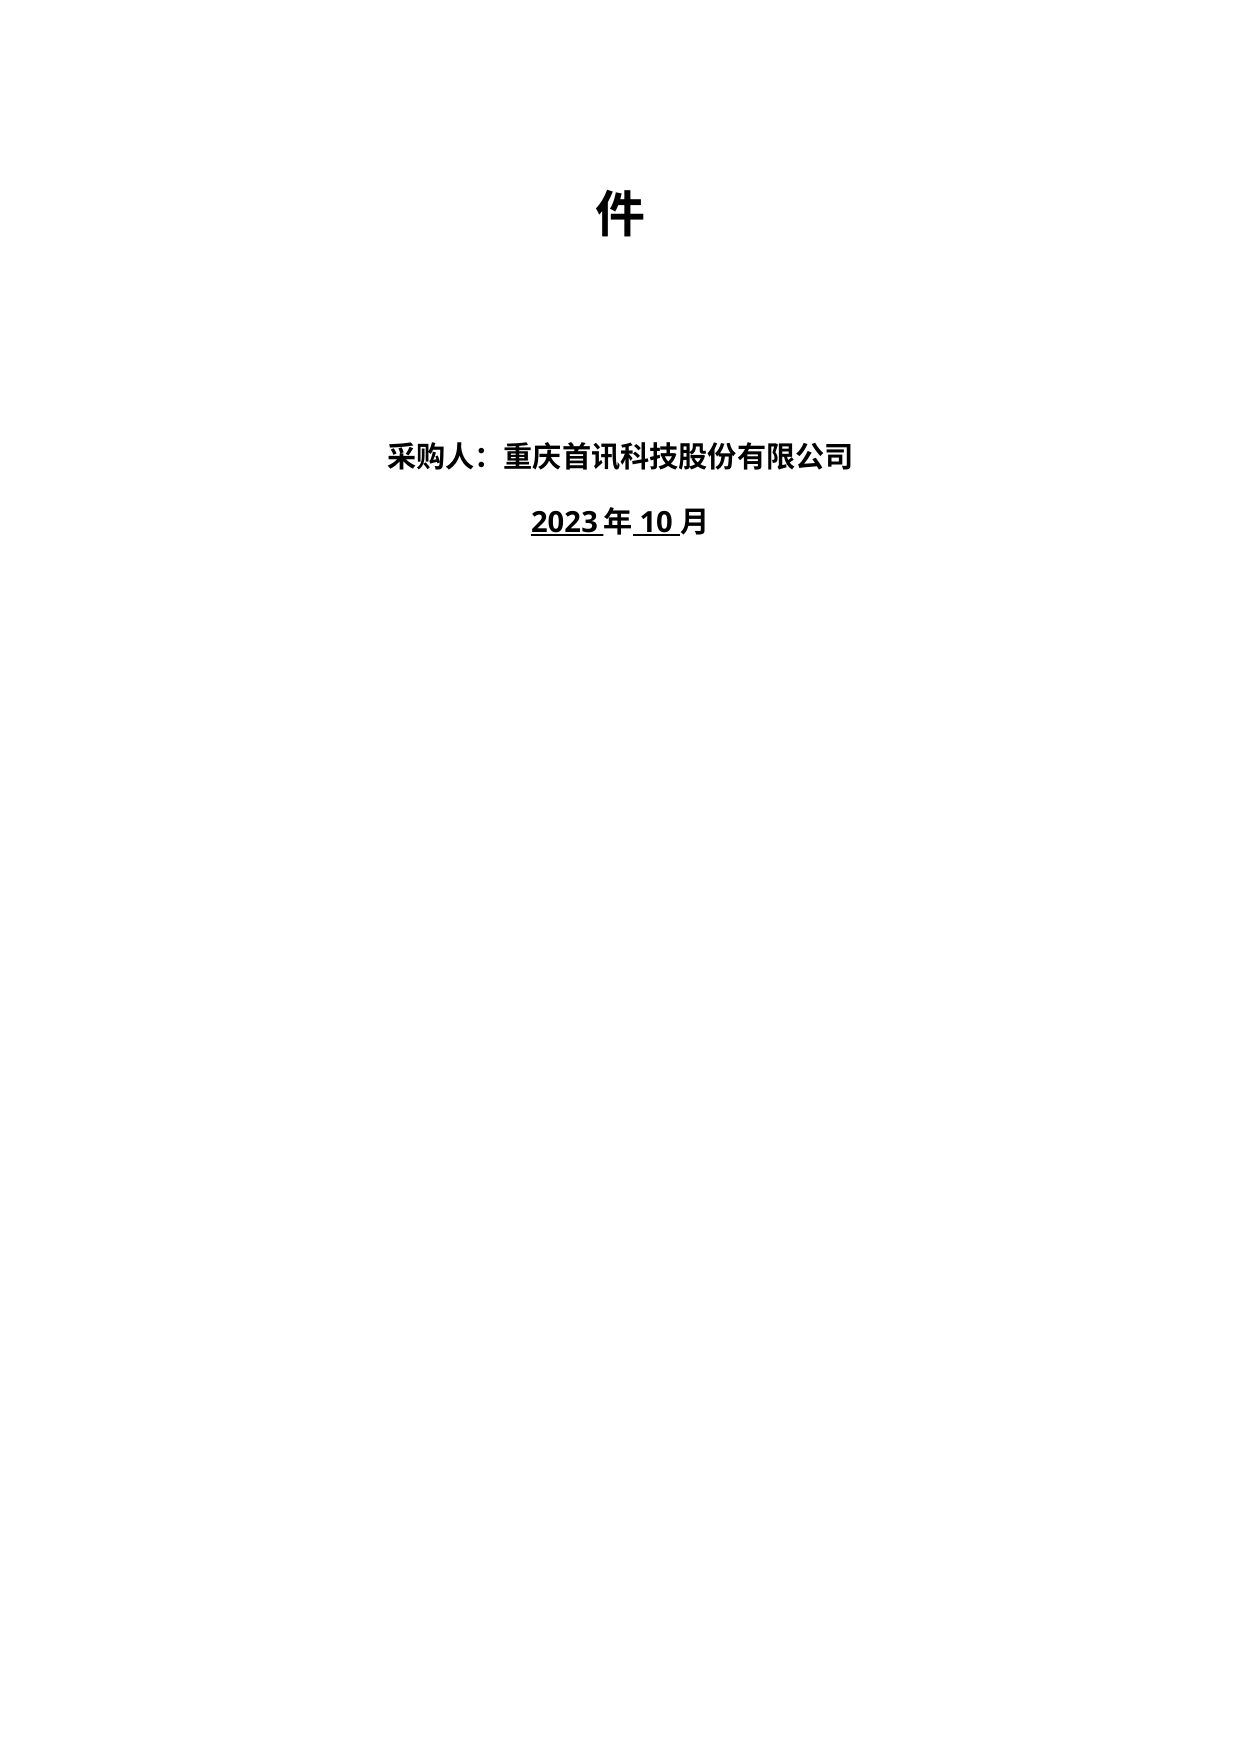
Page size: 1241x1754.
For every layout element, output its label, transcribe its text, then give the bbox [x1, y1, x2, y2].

text 件 [118, 162, 1122, 259]
text 采购人：重庆首讯科技股份有限公司 [118, 422, 1122, 487]
text 2023年 10 月 [118, 487, 1122, 552]
